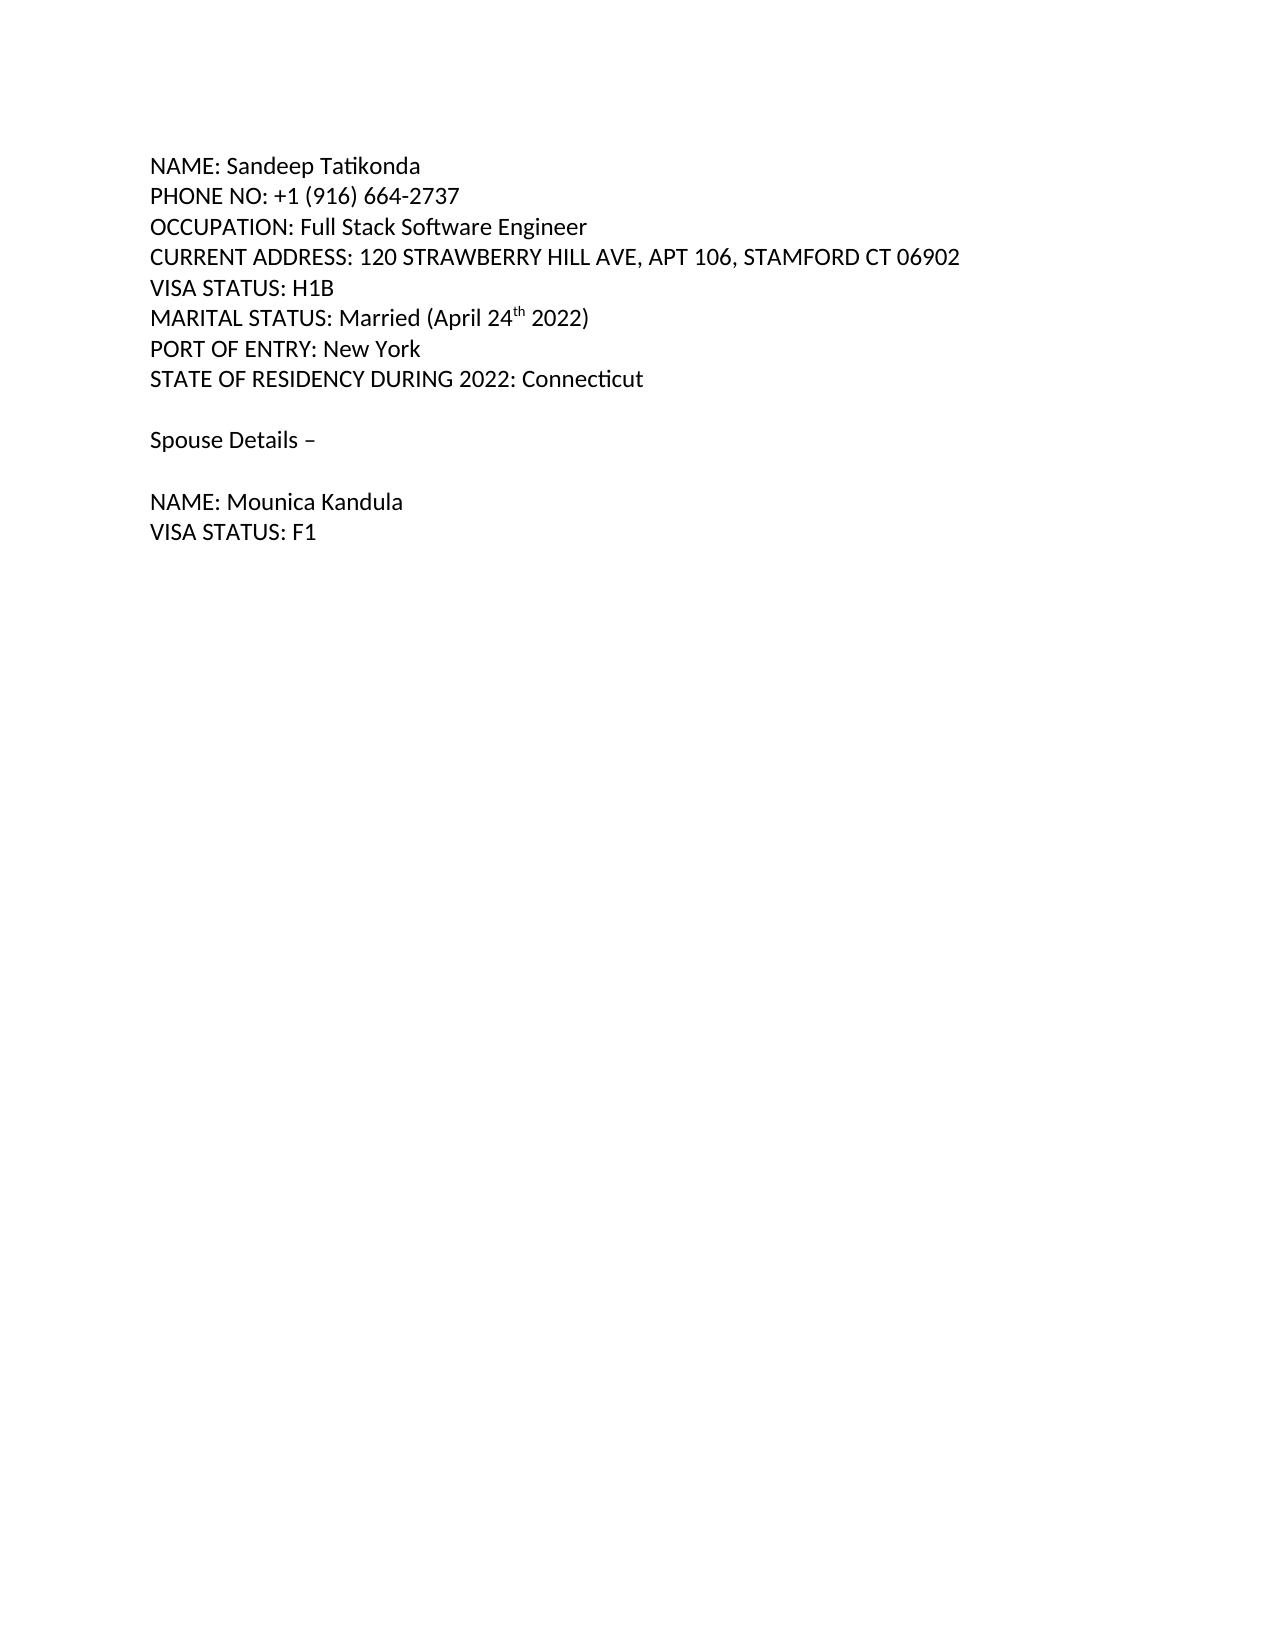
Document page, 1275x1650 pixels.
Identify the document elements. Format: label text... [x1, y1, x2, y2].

text PHONE NO: +1 (916) 664-2737 [150, 181, 1125, 211]
text Spouse Details – [150, 425, 1125, 455]
text PORT OF ENTRY: New York [150, 333, 1125, 364]
text VISA STATUS: H1B [150, 272, 1125, 303]
text NAME: Mounica Kandula [150, 486, 1125, 516]
text OCCUPATION: Full Stack Software Engineer [150, 211, 1125, 242]
text CURRENT ADDRESS: 120 STRAWBERRY HILL AVE, APT 106, STAMFORD CT 06902 [150, 242, 1125, 272]
text VISA STATUS: F1 [150, 516, 1125, 547]
text NAME: Sandeep Tatikonda [150, 150, 1125, 181]
text STATE OF RESIDENCY DURING 2022: Connecticut [150, 364, 1125, 394]
text MARITAL STATUS: Married (April 24th 2022) [150, 303, 1125, 333]
